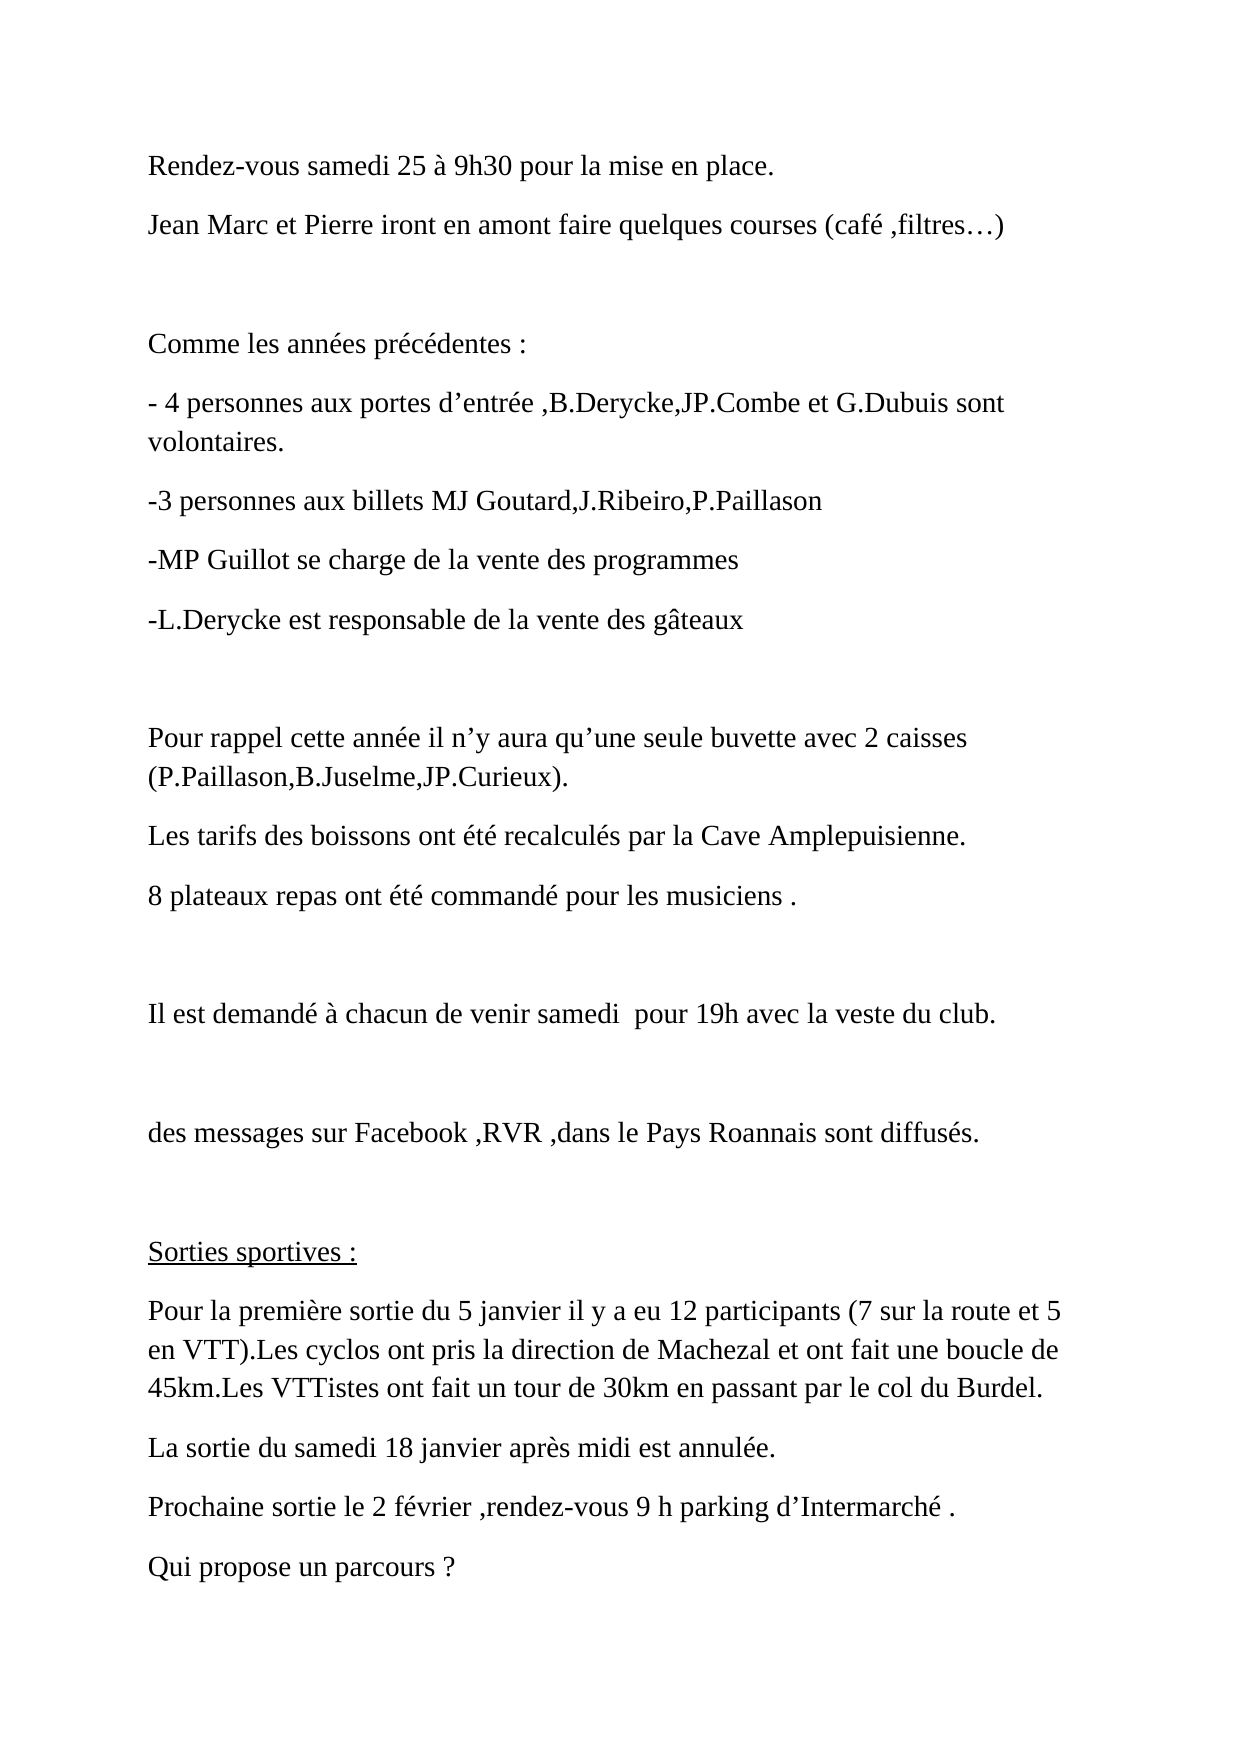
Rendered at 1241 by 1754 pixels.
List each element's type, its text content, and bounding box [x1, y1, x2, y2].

text Il est demandé à chacun de venir samedi pour 19h avec la veste du club. [148, 997, 1093, 1030]
text Qui propose un parcours ? [148, 1549, 1093, 1582]
text Rendez-vous samedi 25 à 9h30 pour la mise en place. [148, 148, 1093, 181]
text 8 plateaux repas ont été commandé pour les musiciens . [148, 878, 1093, 911]
text Prochaine sortie le 2 février ,rendez-vous 9 h parking d’Intermarché . [148, 1489, 1093, 1523]
text des messages sur Facebook ,RVR ,dans le Pays Roannais sont diffusés. [148, 1115, 1093, 1149]
text Pour la première sortie du 5 janvier il y a eu 12 participants (7 sur la route et 5 en VTT).Les cyclos ont pris la direction de Machezal et ont fait une boucle de 45km.Les VTTistes ont fait un tour de 30km en passant par le col du Burdel. [148, 1293, 1093, 1404]
text -MP Guillot se charge de la vente des programmes [148, 542, 1093, 576]
text Les tarifs des boissons ont été recalculés par la Cave Amplepuisienne. [148, 818, 1093, 852]
text Sorties sportives : [148, 1234, 1093, 1268]
text -L.Derycke est responsable de la vente des gâteaux [148, 602, 1093, 635]
text Comme les années précédentes : [148, 326, 1093, 359]
text Jean Marc et Pierre iront en amont faire quelques courses (café ,filtres…) [148, 207, 1093, 241]
text Pour rappel cette année il n’y aura qu’une seule buvette avec 2 caisses (P.Paillason,B.Juselme,JP.Curieux). [148, 721, 1093, 793]
text La sortie du samedi 18 janvier après midi est annulée. [148, 1430, 1093, 1463]
text -3 personnes aux billets MJ Goutard,J.Ribeiro,P.Paillason [148, 483, 1093, 517]
text - 4 personnes aux portes d’entrée ,B.Derycke,JP.Combe et G.Dubuis sont volontaires. [148, 385, 1093, 457]
